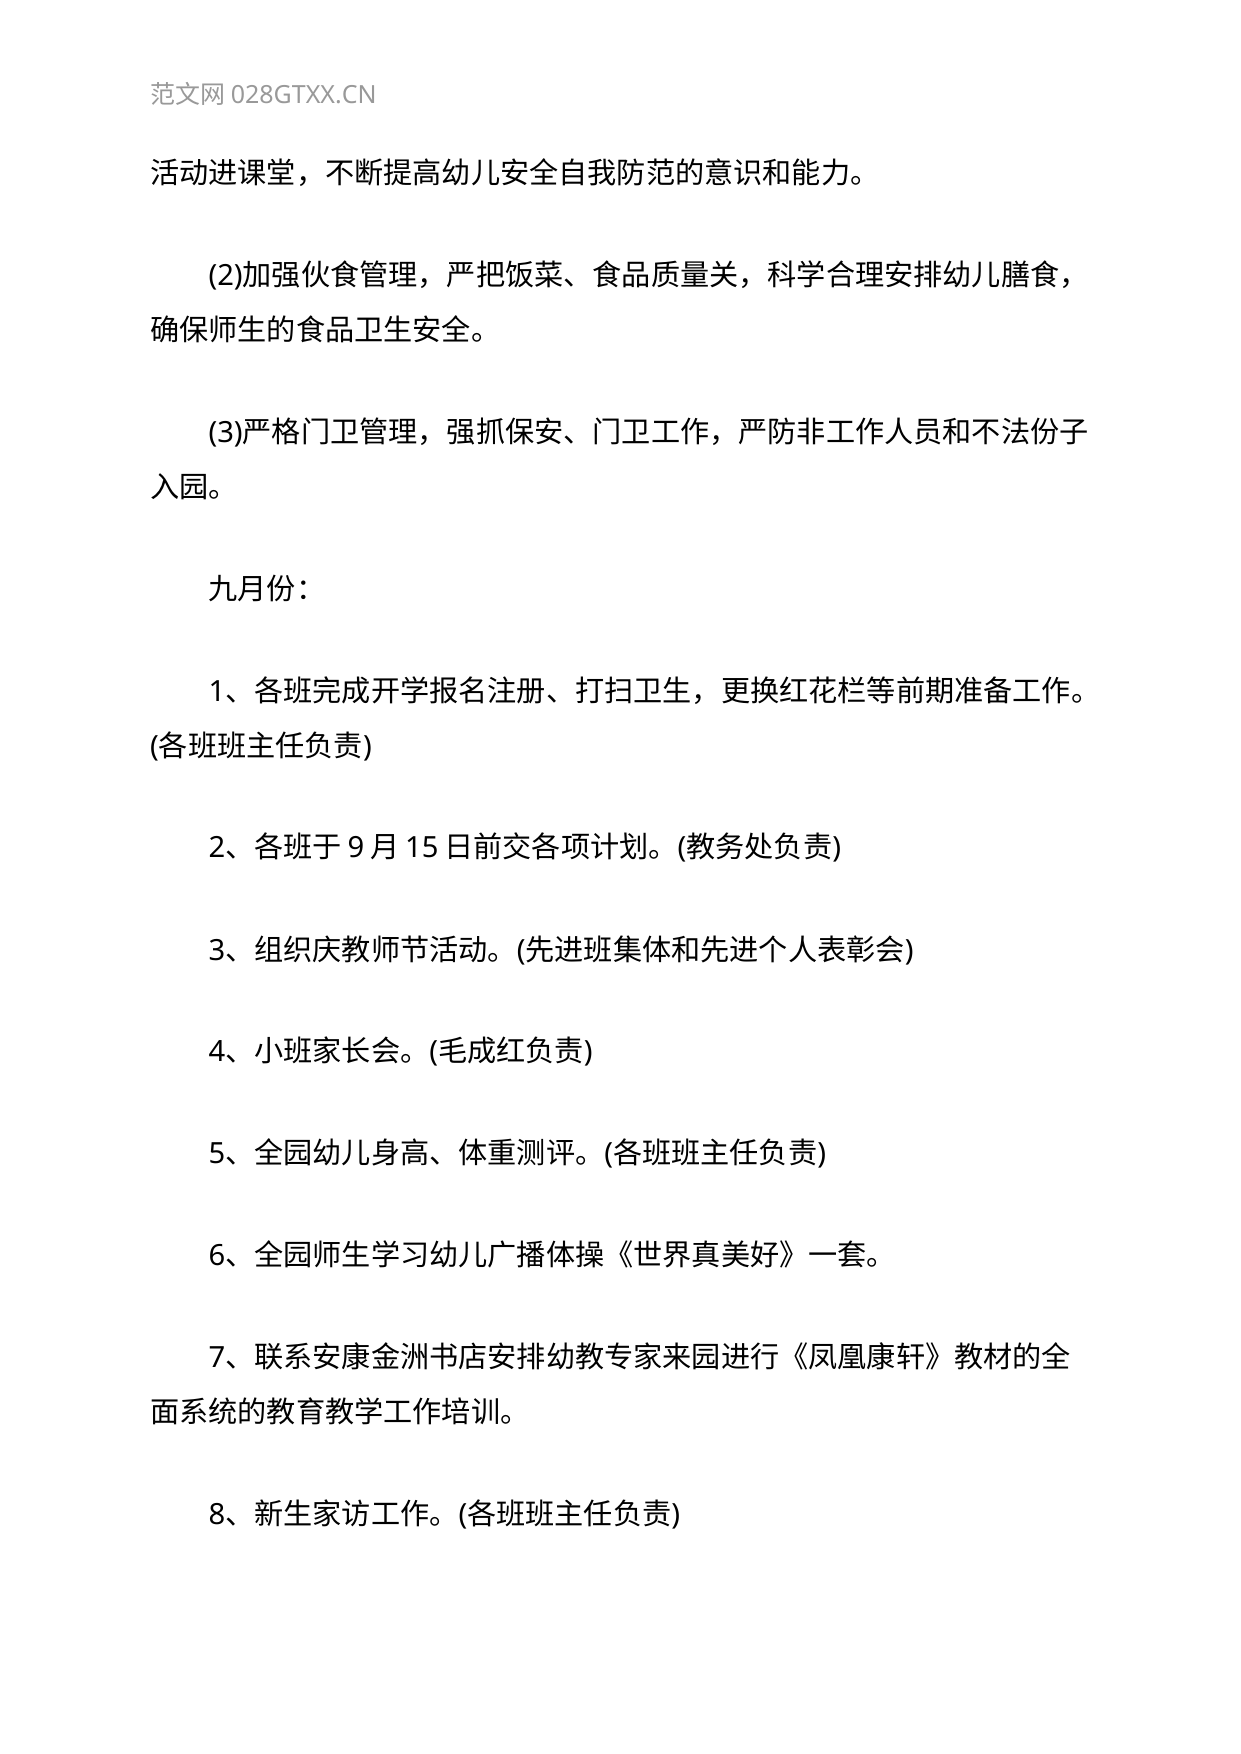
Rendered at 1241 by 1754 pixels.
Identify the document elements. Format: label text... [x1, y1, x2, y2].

text 7、联系安康金洲书店安排幼教专家来园进行《凤凰康轩》教材的全面系统的教育教学工作培训。 [150, 1334, 1090, 1431]
text 5、全园幼儿身高、体重测评。(各班班主任负责) [150, 1130, 1090, 1172]
text 1、各班完成开学报名注册、打扫卫生，更换红花栏等前期准备工作。(各班班主任负责) [150, 667, 1090, 764]
text (3)严格门卫管理，强抓保安、门卫工作，严防非工作人员和不法份子入园。 [150, 408, 1090, 506]
text 8、新生家访工作。(各班班主任负责) [150, 1491, 1090, 1533]
text 九月份： [150, 565, 1090, 608]
text 2、各班于9月15日前交各项计划。(教务处负责) [150, 824, 1090, 866]
text 4、小班家长会。(毛成红负责) [150, 1028, 1090, 1070]
text 6、全园师生学习幼儿广播体操《世界真美好》一套。 [150, 1232, 1090, 1274]
text 3、组织庆教师节活动。(先进班集体和先进个人表彰会) [150, 926, 1090, 968]
text (2)加强伙食管理，严把饭菜、食品质量关，科学合理安排幼儿膳食，确保师生的食品卫生安全。 [150, 252, 1090, 349]
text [150, 150, 1090, 192]
